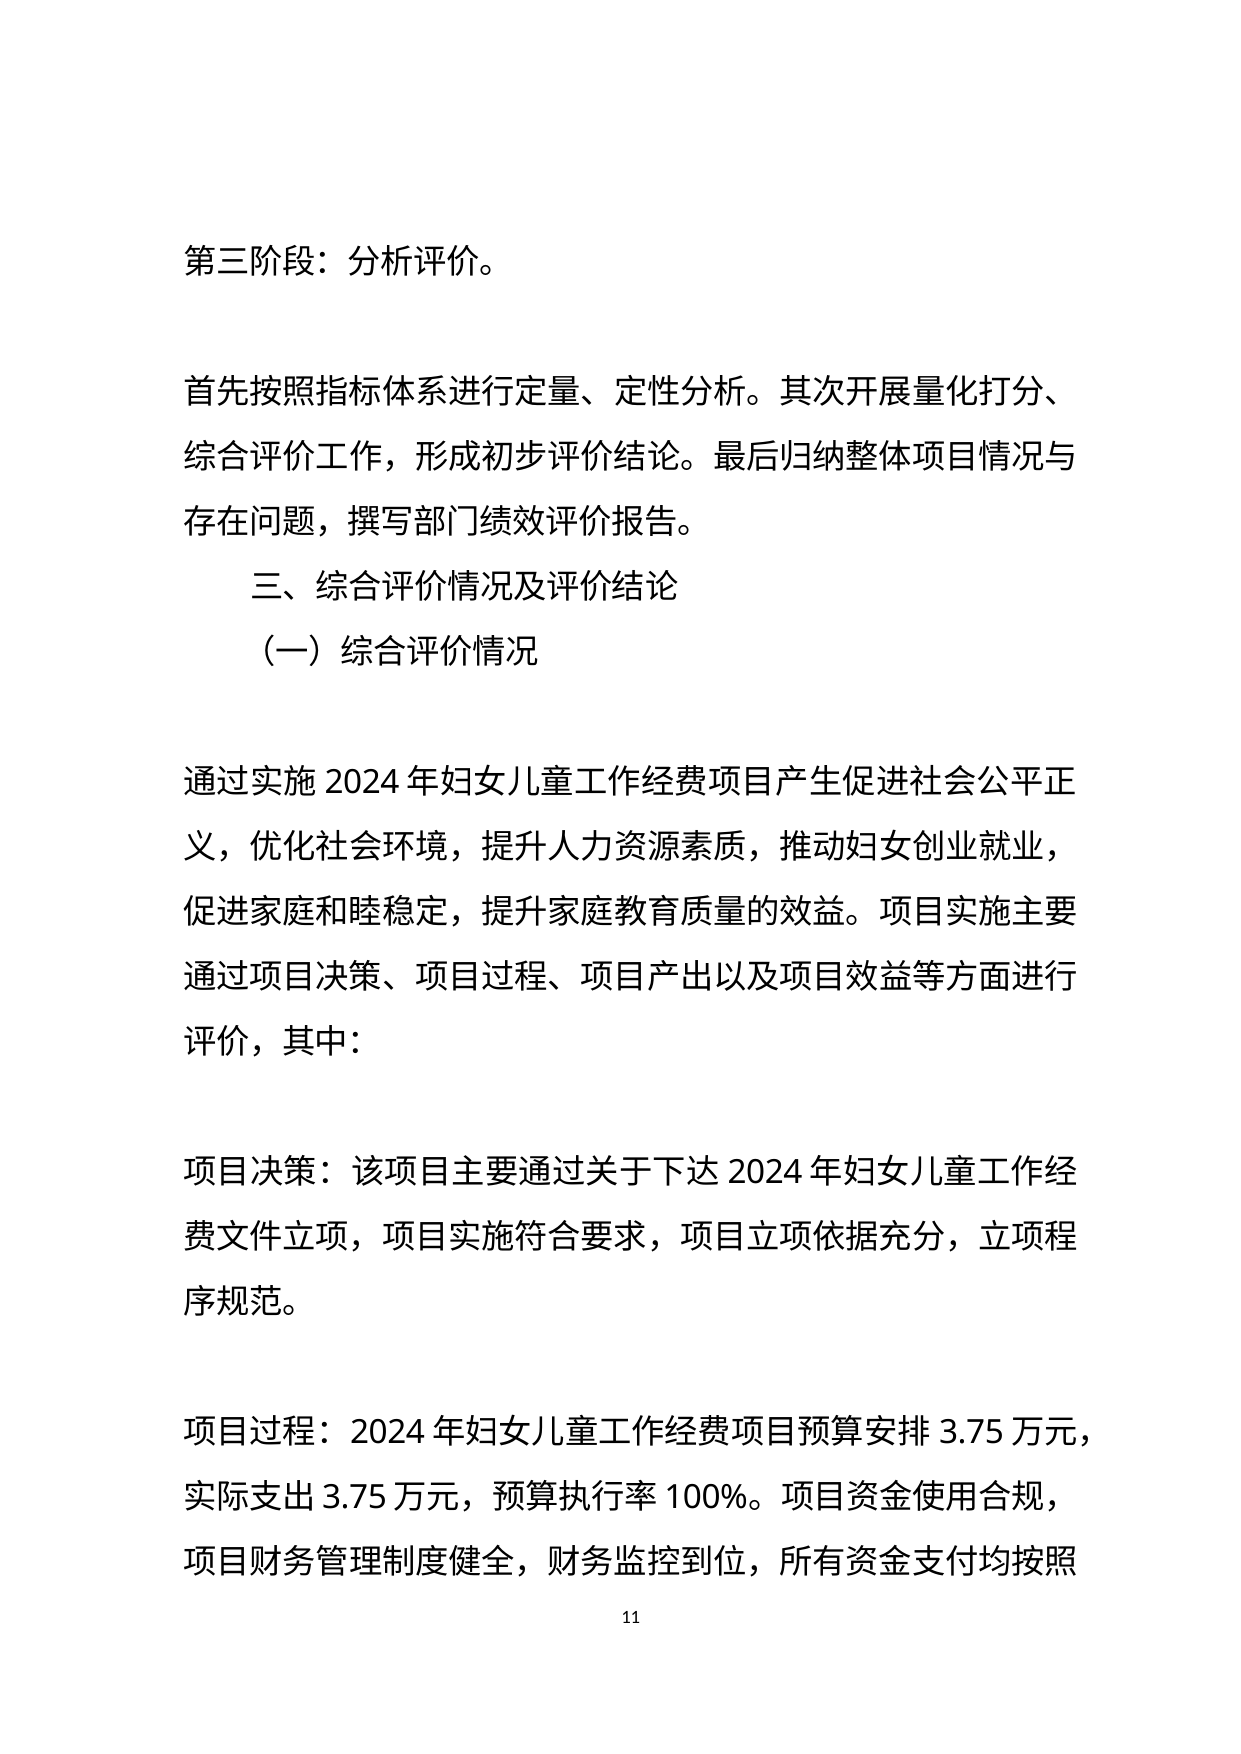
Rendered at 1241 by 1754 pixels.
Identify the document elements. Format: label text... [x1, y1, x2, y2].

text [183, 162, 1078, 552]
text 三、综合评价情况及评价结论 [183, 552, 1078, 617]
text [183, 617, 1078, 1592]
